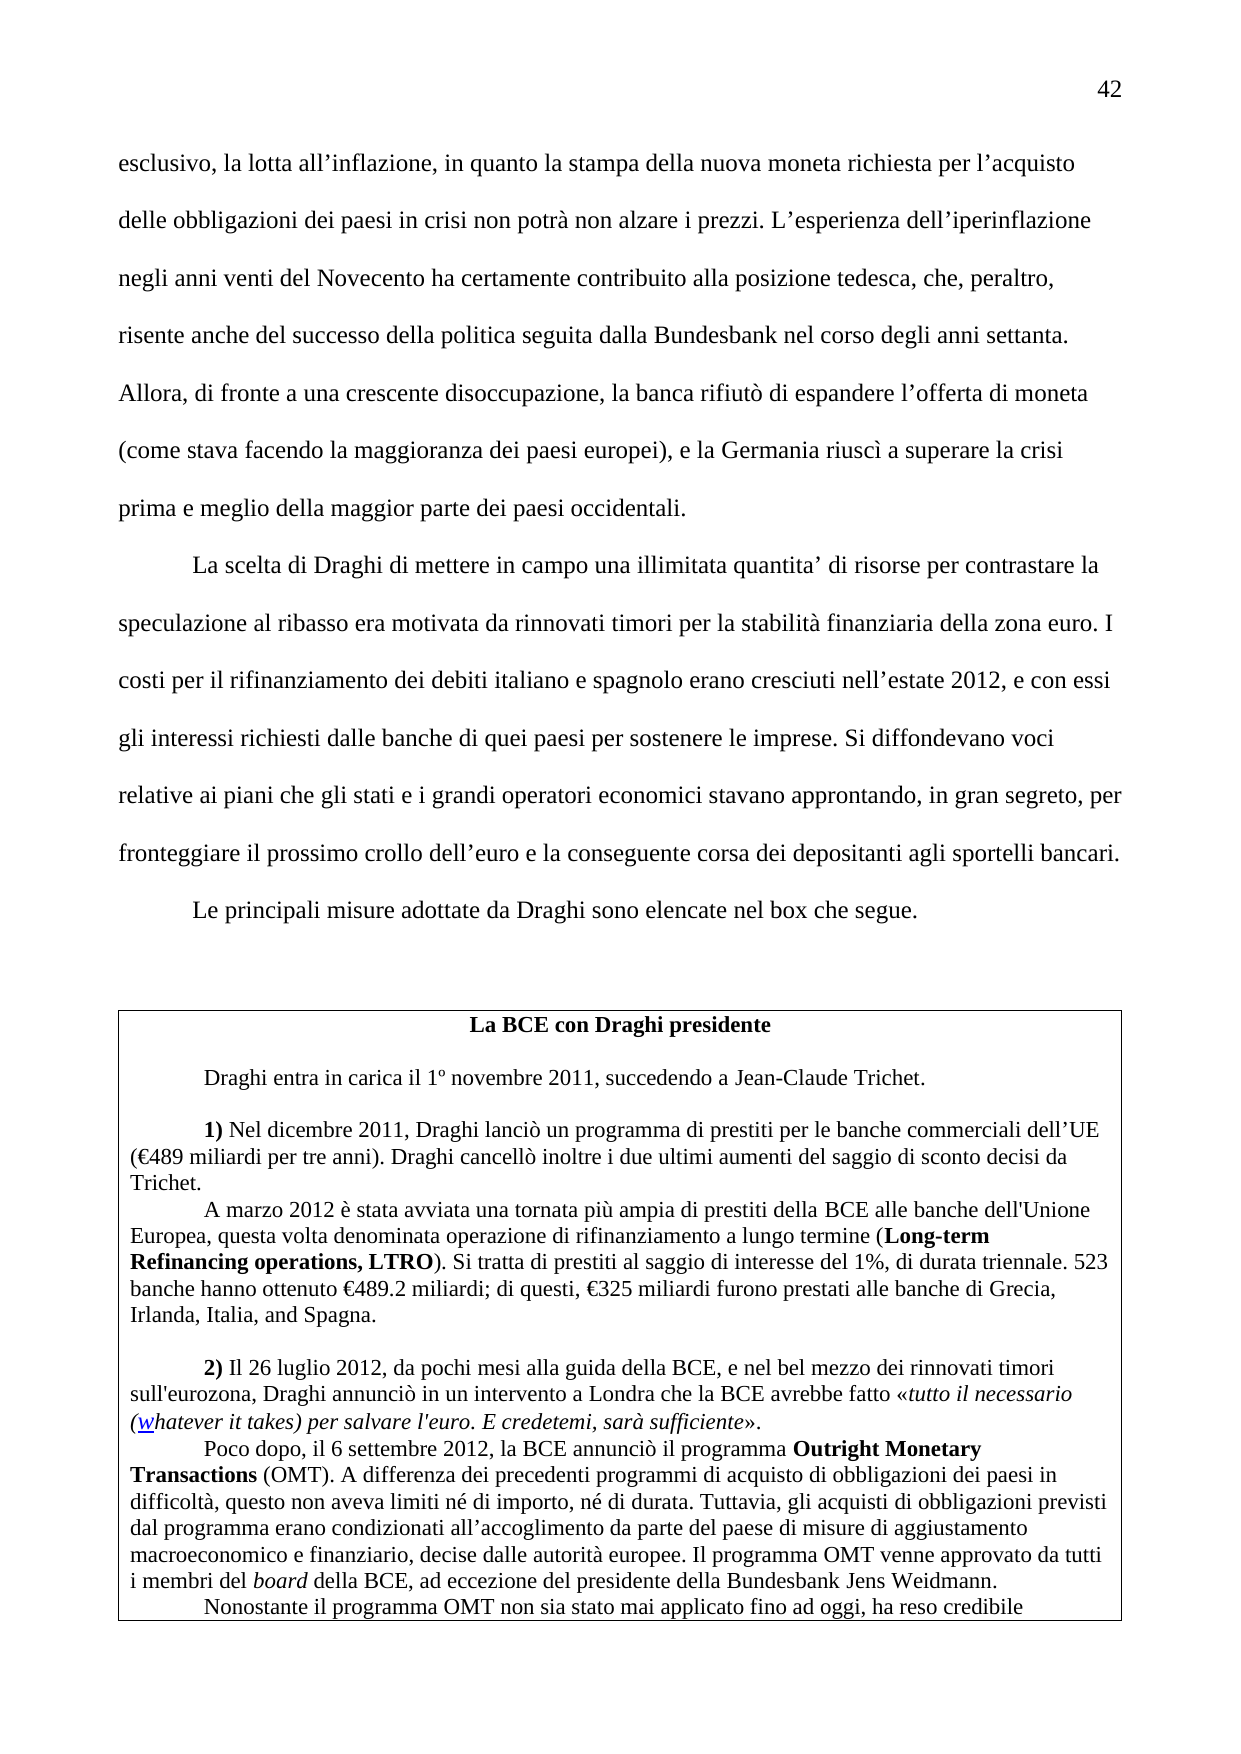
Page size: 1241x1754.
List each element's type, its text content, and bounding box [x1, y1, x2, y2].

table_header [119, 1011, 1121, 1620]
text La scelta di Draghi di mettere in campo una illimitata quantita’ di risorse per contrastare la speculazione al ribasso era motivata da rinnovati timori per la stabilità finanziaria della zona euro. I costi per il rifinanziamento dei debiti italiano e spagnolo erano cresciuti nell’estate 2012, e con essi gli interessi richiesti dalle banche di quei paesi per sostenere le imprese. Si diffondevano voci relative ai piani che gli stati e i grandi operatori economici stavano approntando, in gran segreto, per fronteggiare il prossimo crollo dell’euro e la conseguente corsa dei depositanti agli sportelli bancari. [118, 550, 1122, 866]
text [118, 148, 1122, 521]
text Le principali misure adottate da Draghi sono elencate nel box che segue. [118, 895, 1122, 924]
